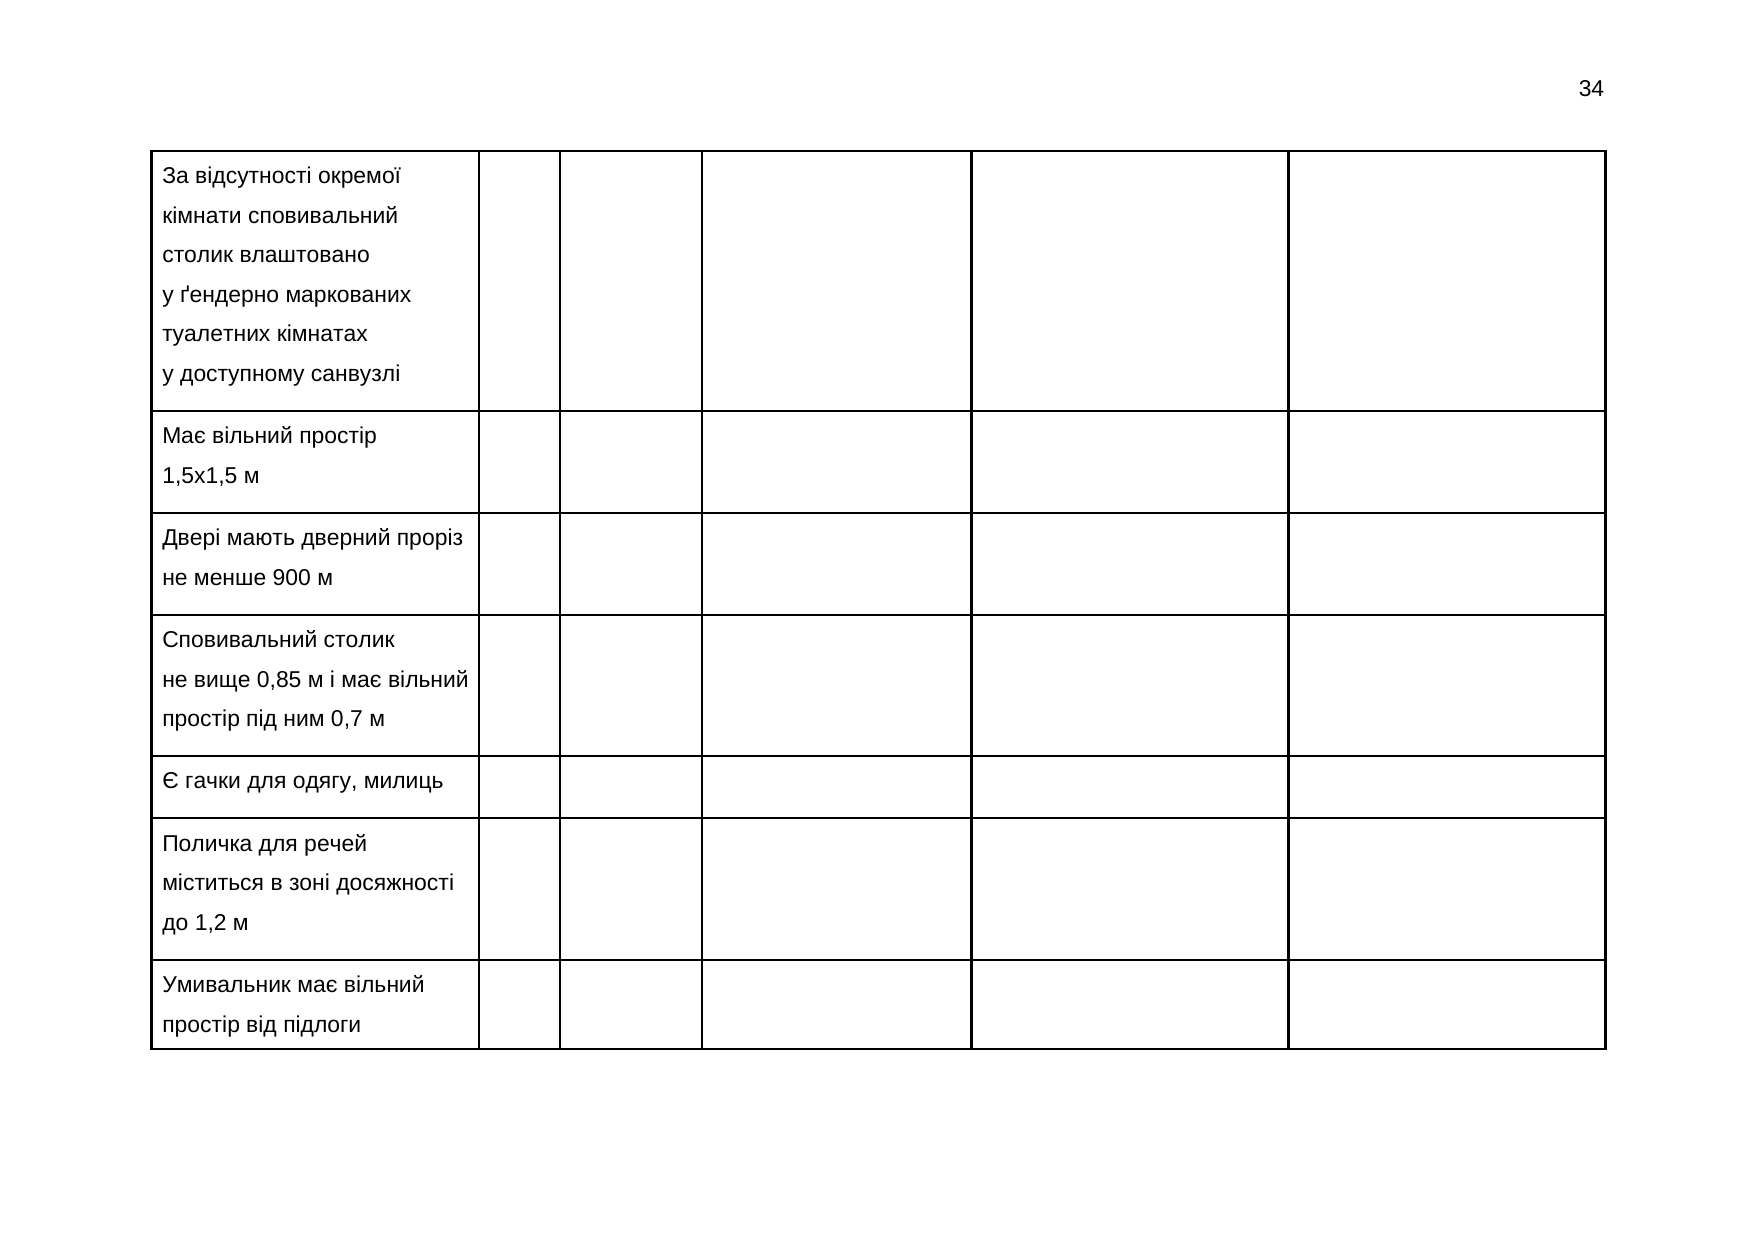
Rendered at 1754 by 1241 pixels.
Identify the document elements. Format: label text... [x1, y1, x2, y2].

table_cell Має вільний простір 1,5х1,5 м [153, 412, 478, 512]
table_cell [561, 757, 701, 817]
table_cell Сповивальний столик не вище 0,85 м і має вільний простір під ним 0,7 м [153, 616, 478, 755]
table_cell [973, 819, 1287, 959]
table_cell [973, 961, 1287, 1047]
table_cell [703, 152, 970, 410]
table_cell [1290, 757, 1604, 817]
table_cell [480, 819, 559, 959]
table_cell [480, 961, 559, 1047]
table_cell [480, 412, 559, 512]
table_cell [153, 961, 478, 1047]
table_cell [703, 616, 970, 755]
table_cell Поличка для речей міститься в зоні досяжності до 1,2 м [153, 819, 478, 959]
table_cell [561, 616, 701, 755]
table_cell [1290, 819, 1604, 959]
table_cell [1290, 152, 1604, 410]
table_cell [703, 757, 970, 817]
table_cell [480, 152, 559, 410]
table_cell [973, 152, 1287, 410]
table_cell [973, 412, 1287, 512]
table_cell [703, 819, 970, 959]
table_cell [1290, 616, 1604, 755]
table_cell [1290, 412, 1604, 512]
table_cell [703, 961, 970, 1047]
table_cell [1290, 514, 1604, 613]
table_cell [561, 152, 701, 410]
table_cell [973, 757, 1287, 817]
table_cell За відсутності окремої кімнати сповивальний столик влаштовано у ґендерно маркованих туалетних кімнатах у доступному санвузлі [153, 152, 478, 410]
table_cell [703, 412, 970, 512]
table_cell [480, 514, 559, 613]
table_cell [561, 514, 701, 613]
table_cell [480, 616, 559, 755]
table_cell [973, 514, 1287, 613]
table_cell [561, 961, 701, 1047]
table_cell Є гачки для одягу, милиць [153, 757, 478, 817]
table_cell Двері мають дверний проріз не менше 900 м [153, 514, 478, 613]
table_cell [973, 616, 1287, 755]
table_cell [561, 819, 701, 959]
table_cell [480, 757, 559, 817]
table_cell [703, 514, 970, 613]
table_cell [561, 412, 701, 512]
table_cell [1290, 961, 1604, 1047]
